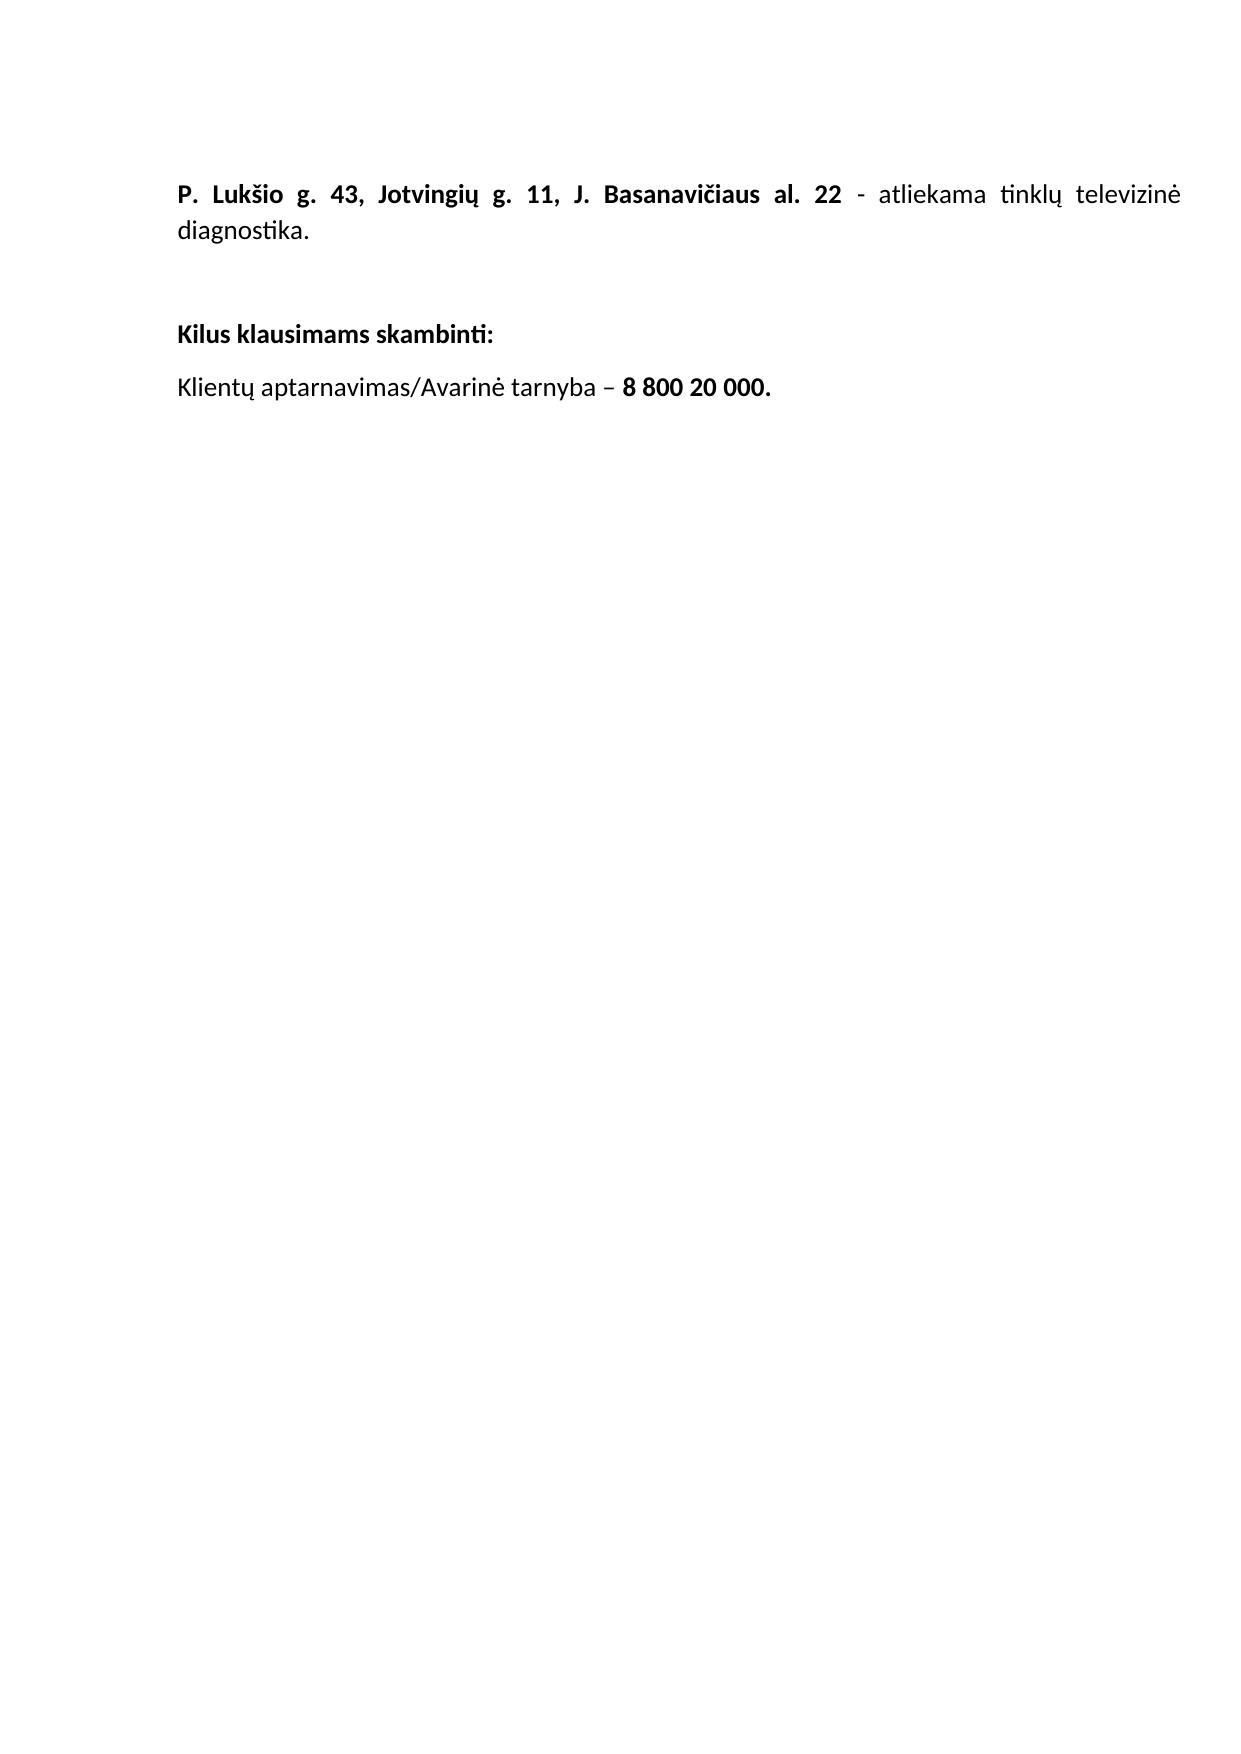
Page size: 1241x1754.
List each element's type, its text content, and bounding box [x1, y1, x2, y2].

text Klientų aptarnavimas/Avarinė tarnyba – 8 800 20 000. [177, 370, 1181, 403]
text Kilus klausimams skambinti: [177, 317, 1181, 350]
text P. Lukšio g. 43, Jotvingių g. 11, J. Basanavičiaus al. 22 - atliekama tinklų televizinė diagnostika. [177, 177, 1181, 246]
